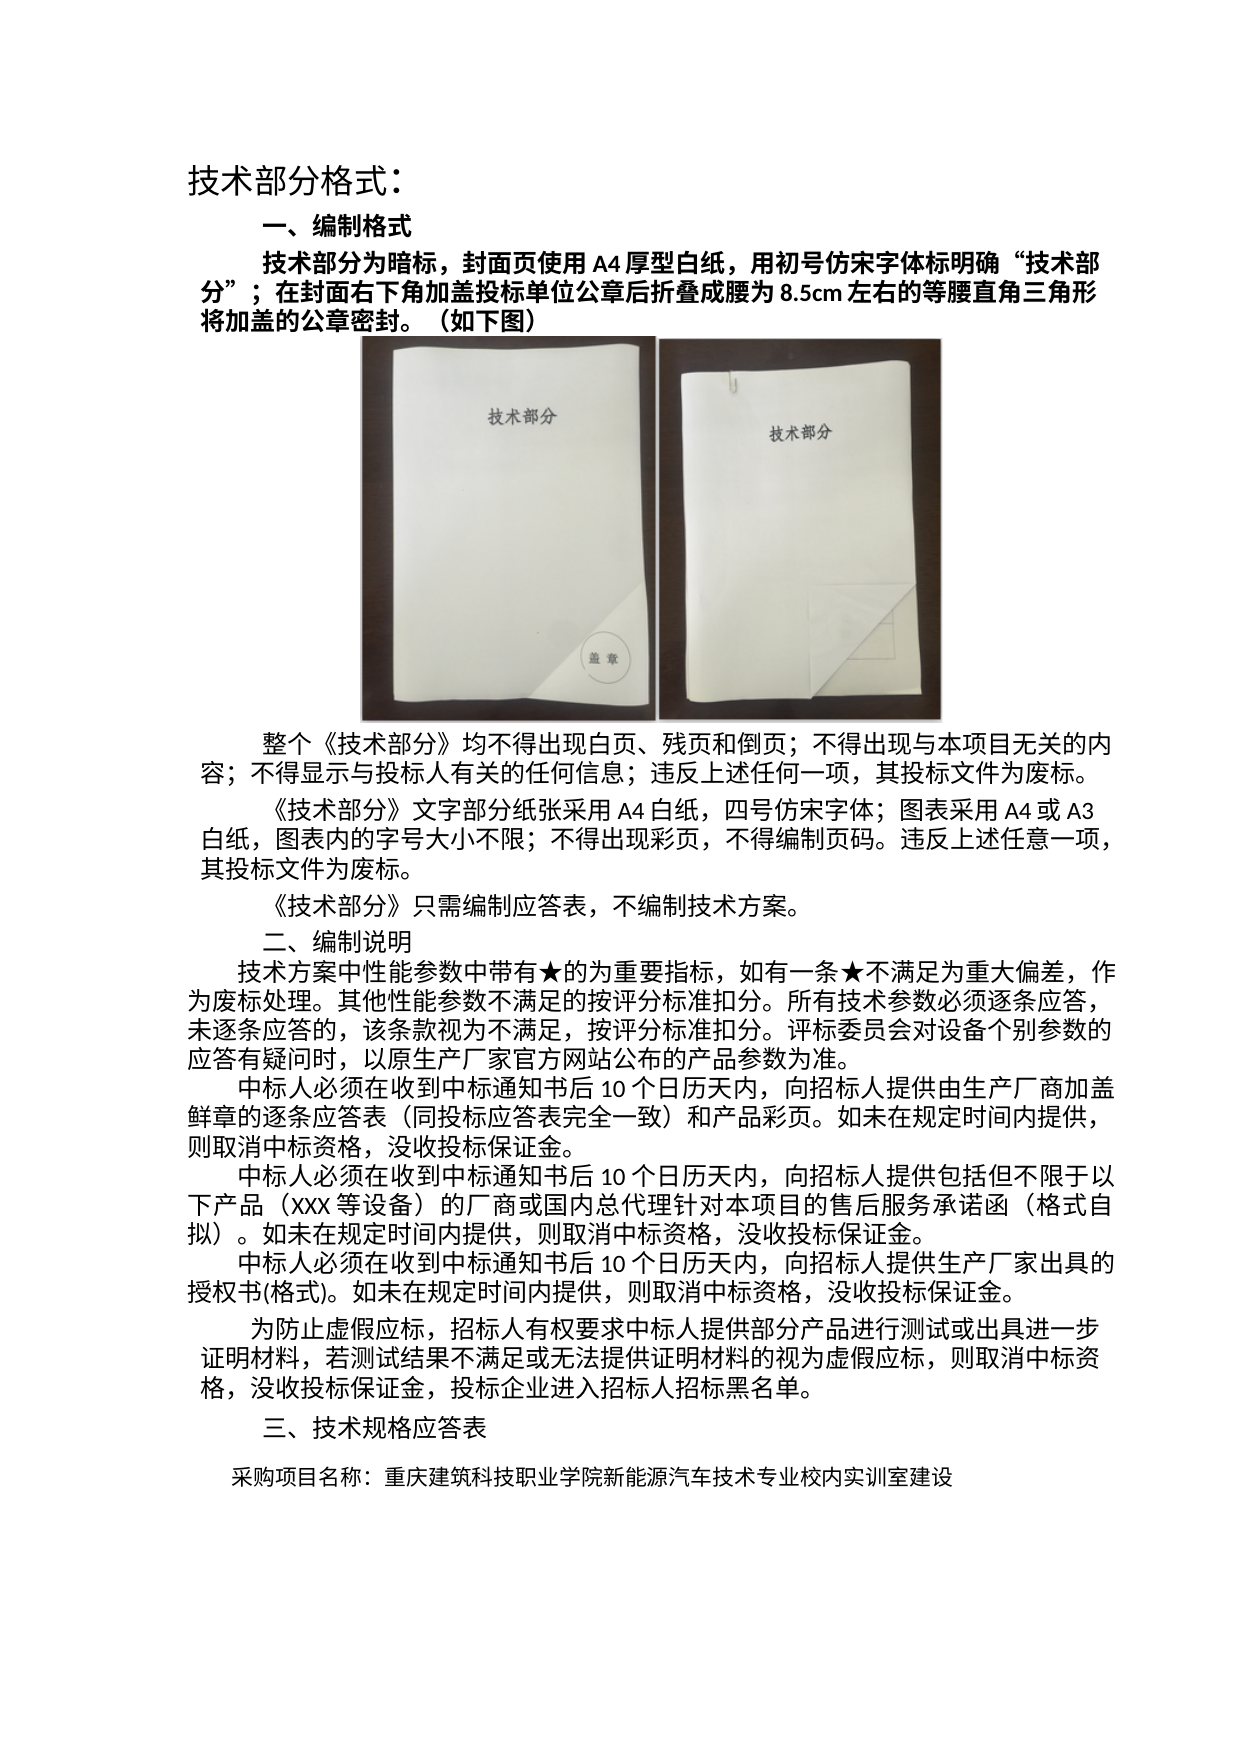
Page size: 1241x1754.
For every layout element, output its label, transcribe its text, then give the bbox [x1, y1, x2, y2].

text 技术部分格式： [187, 150, 1116, 204]
text 二、编制说明 [200, 928, 1119, 958]
text 《技术部分》只需编制应答表，不编制技术方案。 [200, 892, 1119, 921]
text 技术部分为暗标，封面页使用A4厚型白纸，用初号仿宋字体标明确“技术部分”；在封面右下角加盖投标单位公章后折叠成腰为8.5cm左右的等腰直角三角形将加盖的公章密封。（如下图） [200, 249, 1119, 336]
text 《技术部分》文字部分纸张采用A4白纸，四号仿宋字体；图表采用A4或A3白纸，图表内的字号大小不限；不得出现彩页，不得编制页码。违反上述任意一项，其投标文件为废标。 [200, 796, 1119, 884]
text 技术方案中性能参数中带有★的为重要指标，如有一条★不满足为重大偏差，作为废标处理。其他性能参数不满足的按评分标准扣分。所有技术参数必须逐条应答，未逐条应答的，该条款视为不满足，按评分标准扣分。评标委员会对设备个别参数的应答有疑问时，以原生产厂家官方网站公布的产品参数为准。 [187, 958, 1116, 1074]
text 三、技术规格应答表 [200, 1411, 1119, 1444]
text 中标人必须在收到中标通知书后10个日历天内，向招标人提供生产厂家出具的授权书(格式)。如未在规定时间内提供，则取消中标资格，没收投标保证金。 [187, 1249, 1116, 1308]
text 一、编制格式 [200, 212, 1119, 241]
text 中标人必须在收到中标通知书后10个日历天内，向招标人提供包括但不限于以下产品（XXX等设备）的厂商或国内总代理针对本项目的售后服务承诺函（格式自拟）。如未在规定时间内提供，则取消中标资格，没收投标保证金。 [187, 1162, 1116, 1249]
text 采购项目名称：重庆建筑科技职业学院新能源汽车技术专业校内实训室建设 [187, 1444, 1116, 1496]
picture [360, 336, 943, 723]
text 整个《技术部分》均不得出现白页、残页和倒页；不得出现与本项目无关的内容；不得显示与投标人有关的任何信息；违反上述任何一项，其投标文件为废标。 [200, 730, 1119, 789]
text 为防止虚假应标，招标人有权要求中标人提供部分产品进行测试或出具进一步证明材料，若测试结果不满足或无法提供证明材料的视为虚假应标，则取消中标资格，没收投标保证金，投标企业进入招标人招标黑名单。 [200, 1315, 1119, 1403]
text 中标人必须在收到中标通知书后10个日历天内，向招标人提供由生产厂商加盖鲜章的逐条应答表（同投标应答表完全一致）和产品彩页。如未在规定时间内提供，则取消中标资格，没收投标保证金。 [187, 1074, 1116, 1162]
